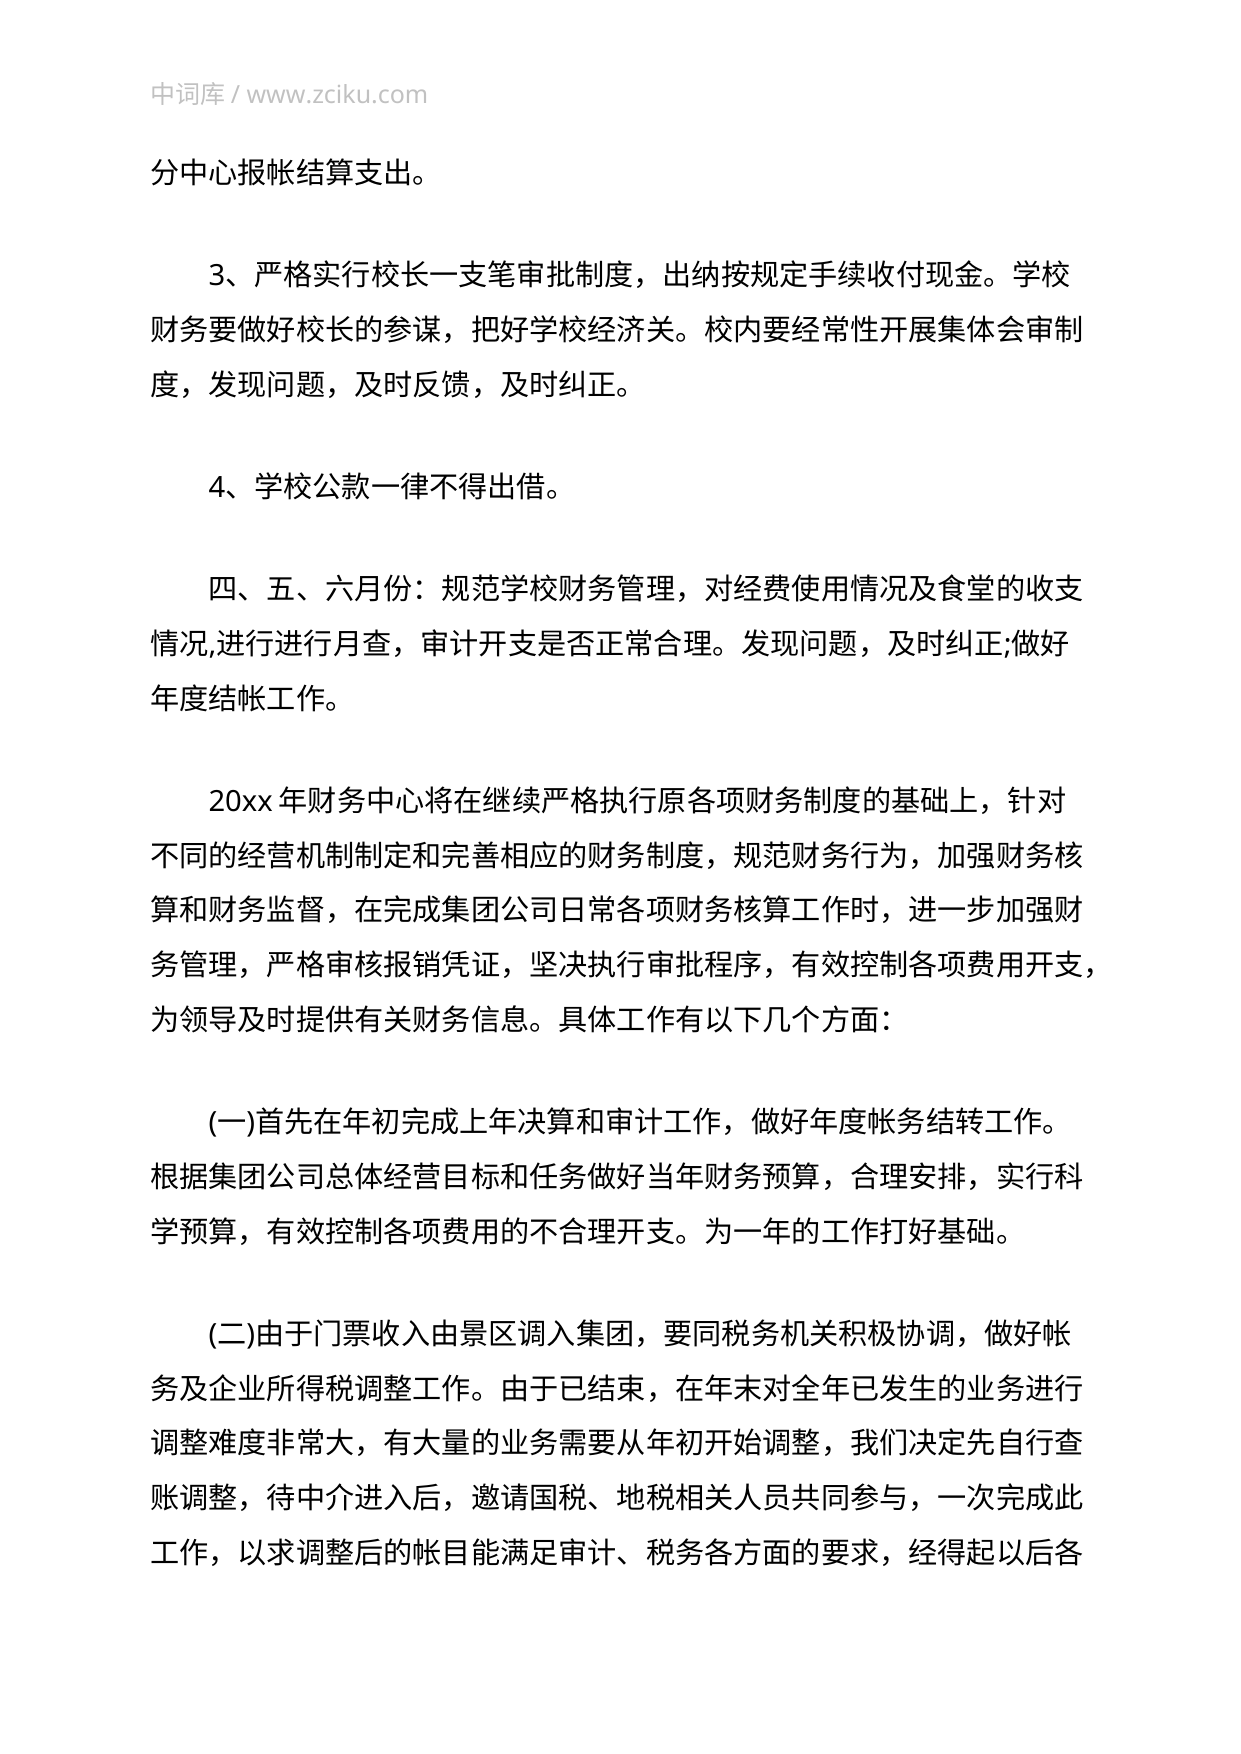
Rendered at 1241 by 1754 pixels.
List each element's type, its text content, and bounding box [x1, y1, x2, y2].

text 20xx年财务中心将在继续严格执行原各项财务制度的基础上，针对不同的经营机制制定和完善相应的财务制度，规范财务行为，加强财务核算和财务监督，在完成集团公司日常各项财务核算工作时，进一步加强财务管理，严格审核报销凭证，坚决执行审批程序，有效控制各项费用开支，为领导及时提供有关财务信息。具体工作有以下几个方面： [150, 777, 1090, 1039]
text (一)首先在年初完成上年决算和审计工作，做好年度帐务结转工作。根据集团公司总体经营目标和任务做好当年财务预算，合理安排，实行科学预算，有效控制各项费用的不合理开支。为一年的工作打好基础。 [150, 1098, 1090, 1251]
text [150, 1310, 1090, 1572]
text 四、五、六月份：规范学校财务管理，对经费使用情况及食堂的收支情况,进行进行月查，审计开支是否正常合理。发现问题，及时纠正;做好年度结帐工作。 [150, 565, 1090, 718]
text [150, 150, 1090, 192]
text 4、学校公款一律不得出借。 [150, 463, 1090, 506]
text 3、严格实行校长一支笔审批制度，出纳按规定手续收付现金。学校财务要做好校长的参谋，把好学校经济关。校内要经常性开展集体会审制度，发现问题，及时反馈，及时纠正。 [150, 252, 1090, 404]
